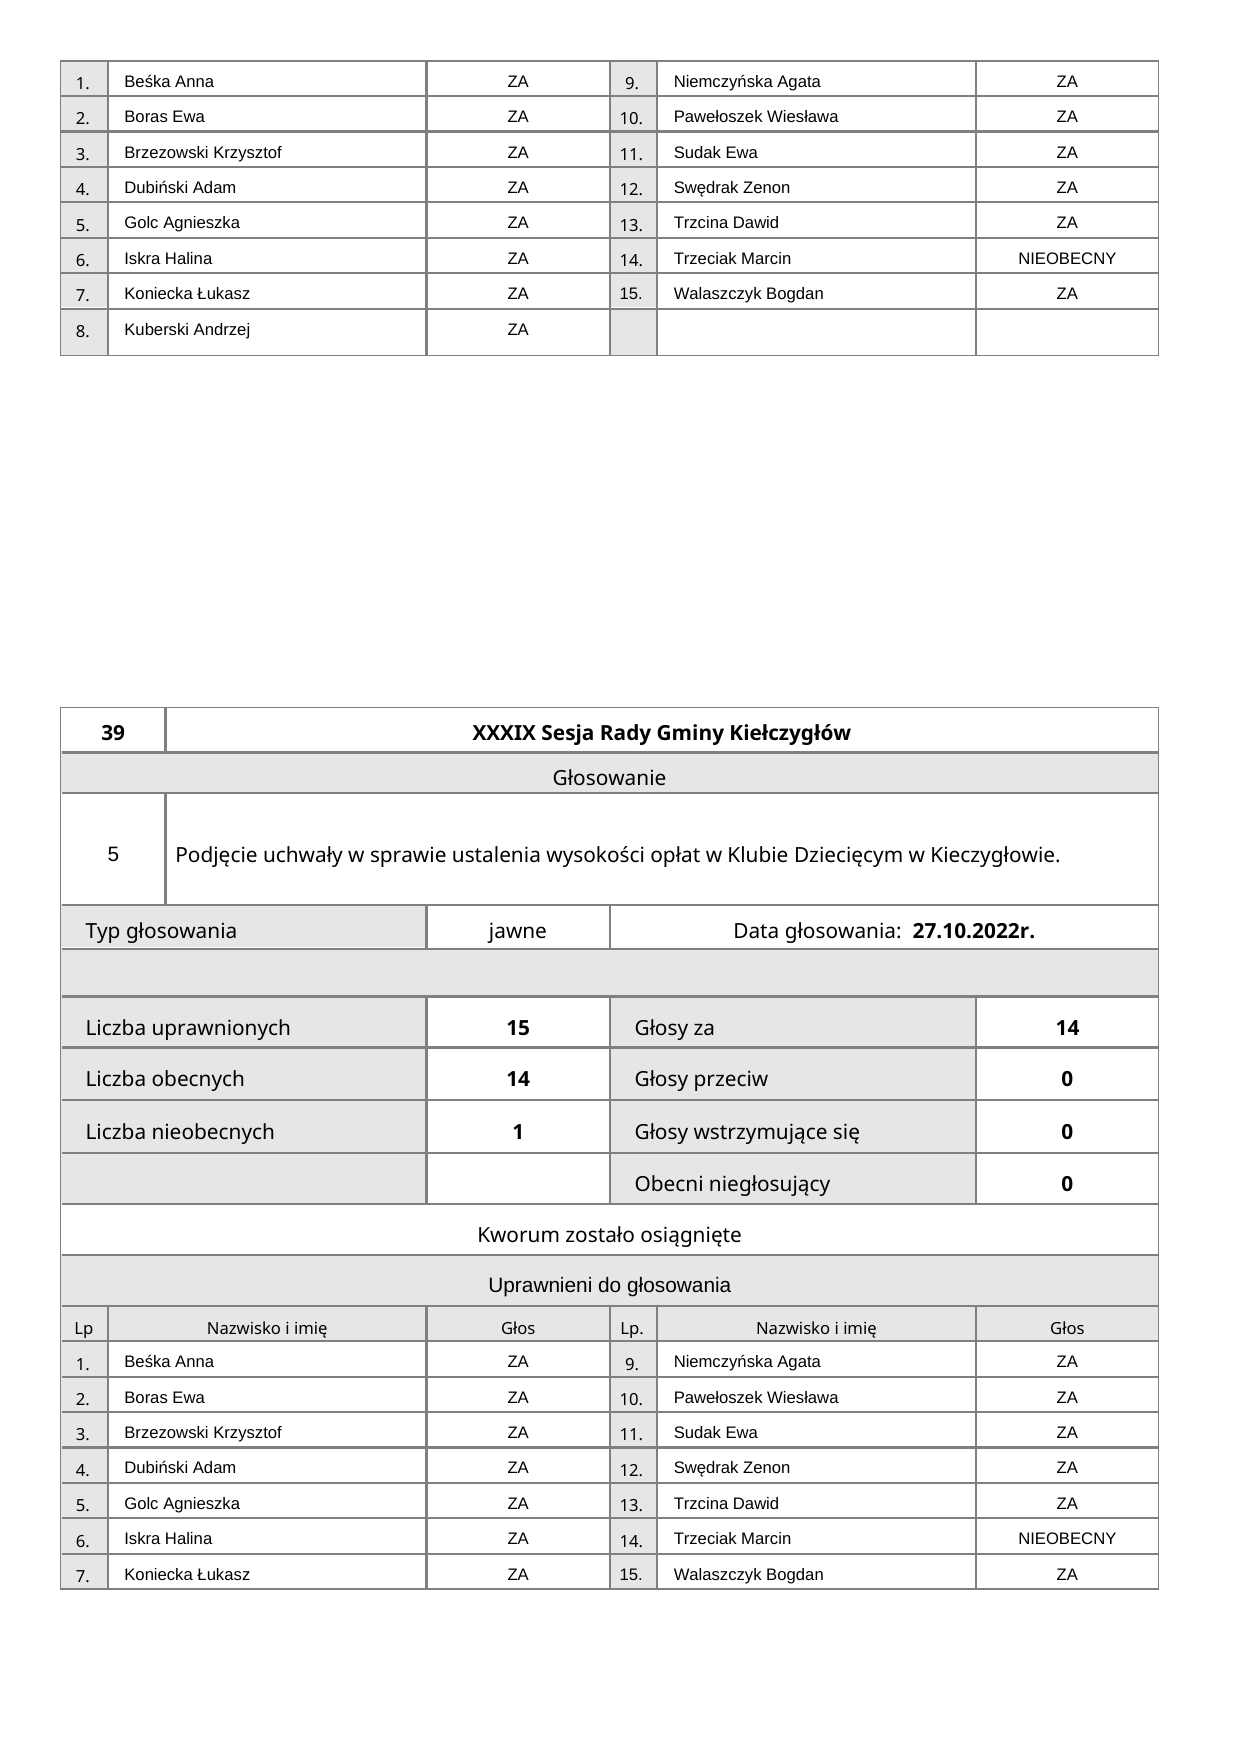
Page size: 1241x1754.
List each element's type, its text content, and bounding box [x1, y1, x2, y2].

table_cell ZA [977, 62, 1158, 95]
table_cell Dubiński Adam [109, 168, 425, 201]
table_cell 10. [611, 97, 656, 130]
table_cell 3. [61, 133, 107, 166]
table_cell Głosy przeciw [611, 1049, 975, 1099]
table_cell Nazwisko i imię [658, 1307, 975, 1340]
table_cell ZA [977, 133, 1158, 166]
table_cell ZA [977, 1555, 1158, 1588]
table_cell [611, 310, 656, 355]
table_cell 12. [611, 168, 656, 201]
table_cell Swędrak Zenon [658, 168, 975, 201]
table_cell 2. [61, 97, 107, 130]
table_cell ZA [977, 1449, 1158, 1482]
table_cell Głos [428, 1307, 609, 1340]
table_cell ZA [977, 168, 1158, 201]
table_cell 14. [611, 239, 656, 272]
table_cell 13. [611, 203, 656, 237]
table_cell 3. [61, 1412, 107, 1446]
table_cell Pawełoszek Wiesława [658, 1378, 975, 1411]
table_cell ZA [428, 1342, 609, 1376]
table_cell Trzcina Dawid [658, 1484, 975, 1517]
table_cell ZA [428, 1449, 609, 1482]
table_cell Boras Ewa [109, 97, 425, 130]
table_cell [658, 310, 975, 355]
table_cell ZA [428, 274, 609, 307]
table_cell Koniecka Łukasz [109, 274, 425, 307]
table_cell 5. [61, 203, 107, 237]
table_cell ZA [977, 1342, 1158, 1376]
table_cell Niemczyńska Agata [658, 62, 975, 95]
table_cell Lp. [611, 1307, 656, 1340]
table_cell 1. [61, 62, 107, 95]
table_cell ZA [428, 133, 609, 166]
table_cell ZA [977, 97, 1158, 130]
table_cell Beśka Anna [109, 1342, 425, 1376]
table_cell ZA [977, 1413, 1158, 1446]
table_cell Głosy za [611, 998, 975, 1046]
table_cell [61, 949, 1158, 995]
table_cell 4. [61, 1447, 107, 1482]
table_cell ZA [428, 203, 609, 237]
table_cell Koniecka Łukasz [109, 1555, 425, 1588]
table_cell 6. [61, 1518, 107, 1553]
table_cell Głosy wstrzymujące się [611, 1101, 975, 1152]
table_cell 11. [611, 133, 656, 166]
table_cell 14. [611, 1519, 656, 1553]
table_cell Nazwisko i imię [109, 1307, 425, 1340]
table_cell 14 [977, 998, 1158, 1046]
table_cell jawne [428, 906, 609, 947]
table_cell ZA [428, 1484, 609, 1517]
table_cell ZA [977, 274, 1158, 307]
table_cell Liczba obecnych [61, 1047, 425, 1099]
table_cell Trzeciak Marcin [658, 239, 975, 272]
table_cell 1. [61, 1341, 107, 1376]
table_cell ZA [428, 62, 609, 95]
table_cell Iskra Halina [109, 1519, 425, 1553]
table_cell 12. [611, 1449, 656, 1482]
table_cell 15. [611, 274, 656, 307]
table_header 39 [61, 708, 164, 751]
table_cell Iskra Halina [109, 239, 425, 272]
table_cell Lp [61, 1306, 107, 1340]
table_cell Pawełoszek Wiesława [658, 97, 975, 130]
table_cell Liczba nieobecnych [61, 1100, 425, 1152]
table_cell ZA [428, 97, 609, 130]
table_cell Brzezowski Krzysztof [109, 1413, 425, 1446]
table_cell Uprawnieni do głosowania [61, 1255, 1158, 1305]
table_cell Walaszczyk Bogdan [658, 274, 975, 307]
table_cell 14 [428, 1049, 609, 1099]
table_cell Golc Agnieszka [109, 203, 425, 237]
table_cell 1 [428, 1101, 609, 1152]
table_cell Beśka Anna [109, 62, 425, 95]
table_cell ZA [428, 310, 609, 355]
table_cell 4. [61, 168, 107, 201]
table_cell Typ głosowania [61, 905, 425, 947]
table_cell Niemczyńska Agata [658, 1342, 975, 1376]
table_cell NIEOBECNY [977, 1519, 1158, 1553]
table_cell NIEOBECNY [977, 239, 1158, 272]
table_cell ZA [428, 1519, 609, 1553]
table_cell Kworum zostało osiągnięte [61, 1204, 1158, 1254]
table_cell Data głosowania: 27.10.2022r. [611, 906, 1158, 947]
table_cell ZA [428, 168, 609, 201]
table_cell 13. [611, 1484, 656, 1517]
table_cell Głosowanie [61, 752, 1158, 792]
table_cell Liczba uprawnionych [61, 996, 425, 1046]
table_cell Podjęcie uchwały w sprawie ustalenia wysokości opłat w Klubie Dziecięcym w Kieczygłowie. [167, 794, 1158, 904]
table_cell ZA [428, 1555, 609, 1588]
table_cell ZA [428, 1378, 609, 1411]
table_cell Brzezowski Krzysztof [109, 133, 425, 166]
table_cell 9. [611, 62, 656, 95]
table_cell 7. [61, 1554, 107, 1588]
table_cell Walaszczyk Bogdan [658, 1555, 975, 1588]
table_header XXXIX Sesja Rady Gminy Kiełczygłów [167, 708, 1158, 751]
table_cell Boras Ewa [109, 1378, 425, 1411]
table_cell Trzcina Dawid [658, 203, 975, 237]
table_cell 5 [61, 793, 164, 904]
table_cell ZA [977, 203, 1158, 237]
table_cell Golc Agnieszka [109, 1484, 425, 1517]
table_cell 9. [611, 1342, 656, 1376]
table_cell 0 [977, 1049, 1158, 1099]
table_cell 11. [611, 1413, 656, 1446]
table_cell Głos [977, 1307, 1158, 1340]
table_cell ZA [977, 1484, 1158, 1517]
table_cell 15. [611, 1555, 656, 1588]
table_cell Trzeciak Marcin [658, 1519, 975, 1553]
table_cell ZA [428, 1413, 609, 1446]
table_cell Kuberski Andrzej [109, 310, 425, 355]
table_cell Sudak Ewa [658, 1413, 975, 1446]
table_cell ZA [428, 239, 609, 272]
table_cell 15 [428, 998, 609, 1046]
table_cell [428, 1154, 609, 1203]
table_cell 7. [61, 274, 107, 307]
table_cell 5. [61, 1483, 107, 1517]
table_cell 0 [977, 1101, 1158, 1152]
table_cell Sudak Ewa [658, 133, 975, 166]
table_cell 8. [61, 310, 107, 355]
table_cell 10. [611, 1378, 656, 1411]
table_cell ZA [977, 1378, 1158, 1411]
table_cell 2. [61, 1377, 107, 1411]
table_cell [61, 1153, 425, 1203]
table_cell 6. [61, 239, 107, 272]
table_cell Obecni niegłosujący [611, 1154, 975, 1203]
table_cell Dubiński Adam [109, 1449, 425, 1482]
table_cell [977, 310, 1158, 355]
table_cell Swędrak Zenon [658, 1449, 975, 1482]
table_cell 0 [977, 1154, 1158, 1203]
